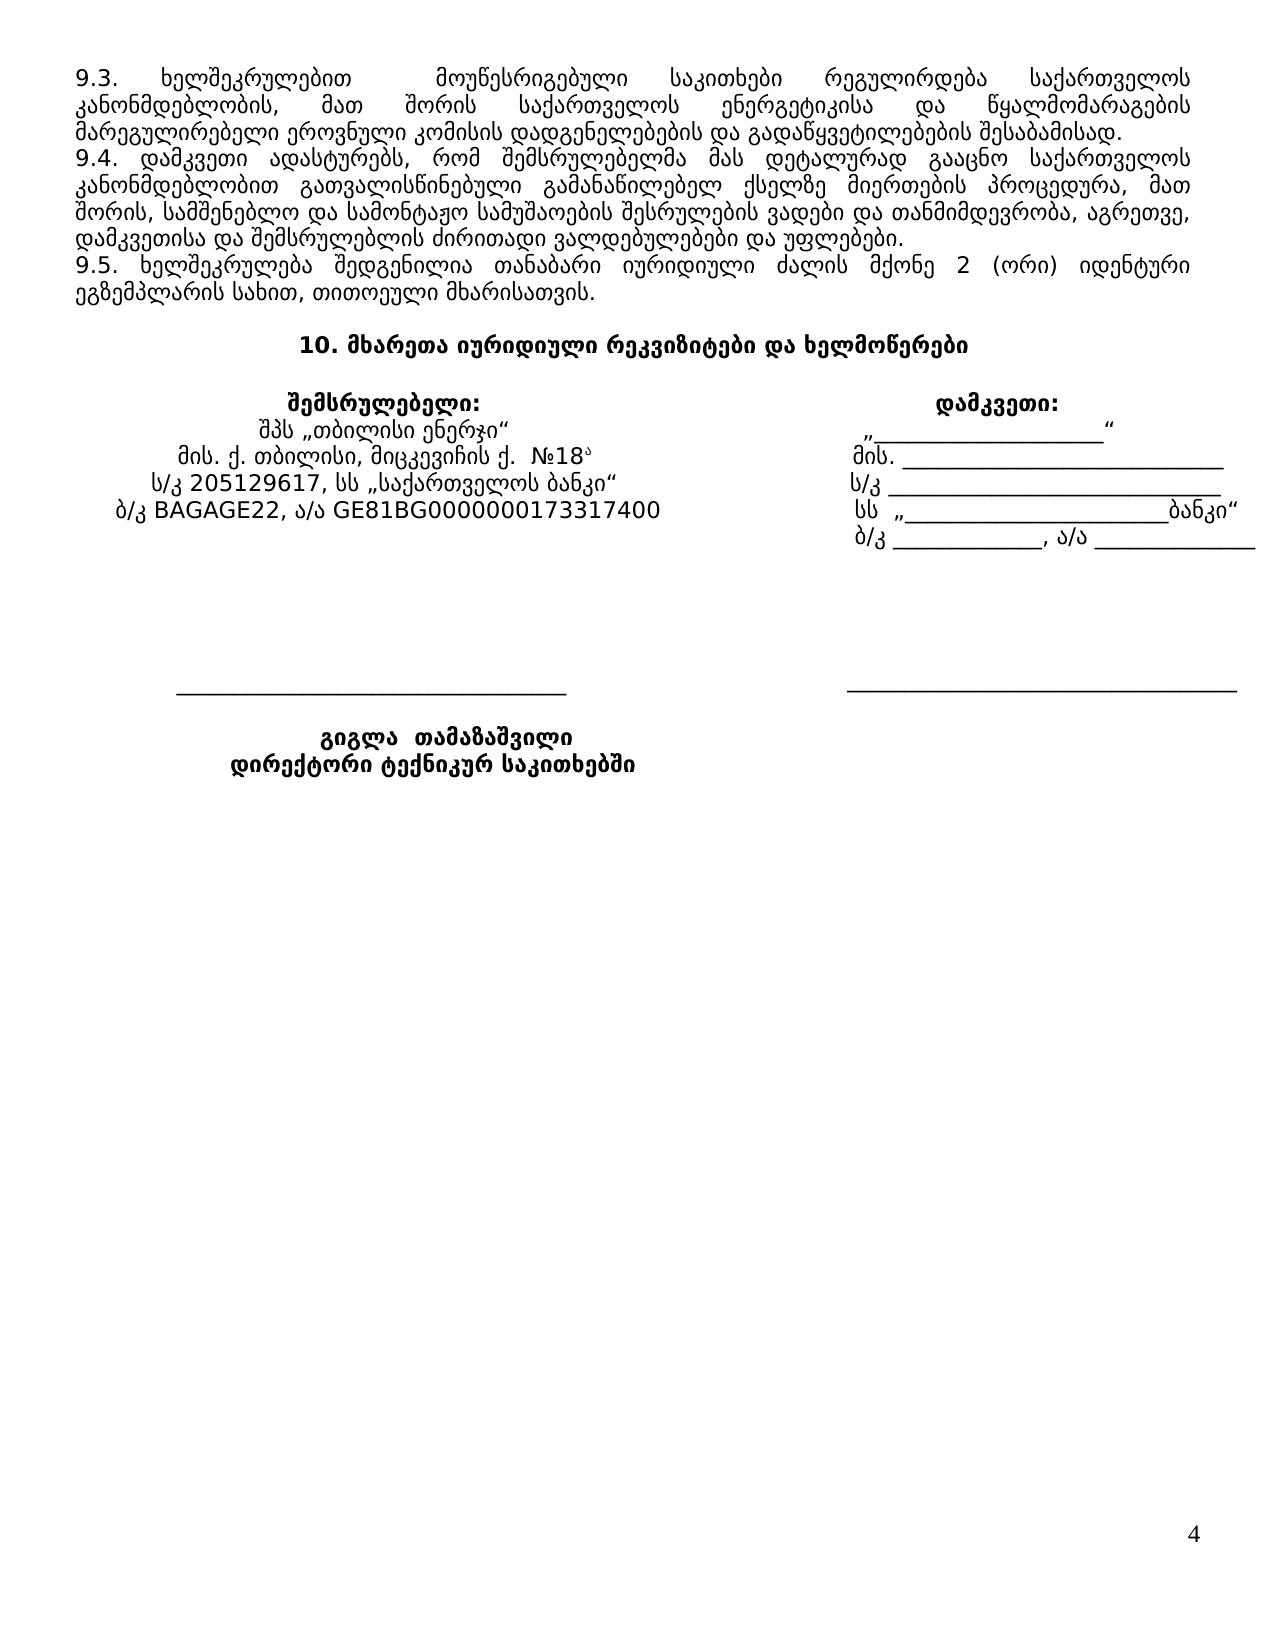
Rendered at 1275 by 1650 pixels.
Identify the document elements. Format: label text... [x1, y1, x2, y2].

text 9.3. ხელშეკრულებით მოუწესრიგებული საკითხები რეგულირდება საქართველოს კანონმდებლობის, მათ შორის საქართველოს ენერგეტიკისა და წყალმომარაგების მარეგულირებელი ეროვნული კომისის დადგენელებების და გადაწყვეტილებების შესაბამისად. [75, 66, 1192, 146]
text 9.4. დამკვეთი ადასტურებს, რომ შემსრულებელმა მას დეტალურად გააცნო საქართველოს კანონმდებლობით გათვალისწინებული გამანაწილებელ ქსელზე მიერთების პროცედურა, მათ შორის, სამშენებლო და სამონტაჟო სამუშაოების შესრულების ვადები და თანმიმდევრობა, აგრეთვე, დამკვეთისა და შემსრულებლის ძირითადი ვალდებულებები და უფლებები. [75, 146, 1192, 252]
text 9.5. ხელშეკრულება შედგენილია თანაბარი იურიდიული ძალის მქონე 2 (ორი) იდენტური ეგზემპლარის სახით, თითოეული მხარისათვის. [75, 252, 1192, 306]
table_header [701, 390, 1207, 1290]
table_header შემსრულებელი: შპს „თბილისი ენერჯი“ მის. ქ. თბილისი, მიცკევიჩის ქ. №18ა ს/კ 205129617, სს „საქართველოს ბანკი“ ბ/კ BAGAGE22, ა/ა GE81BG0000000173317400 __________________________________ გიგლა თამაზაშვილი დირექტორი ტექნიკურ საკითხებში [75, 390, 701, 1290]
text 10. მხარეთა იურიდიული რეკვიზიტები და ხელმოწერები [75, 332, 1192, 359]
